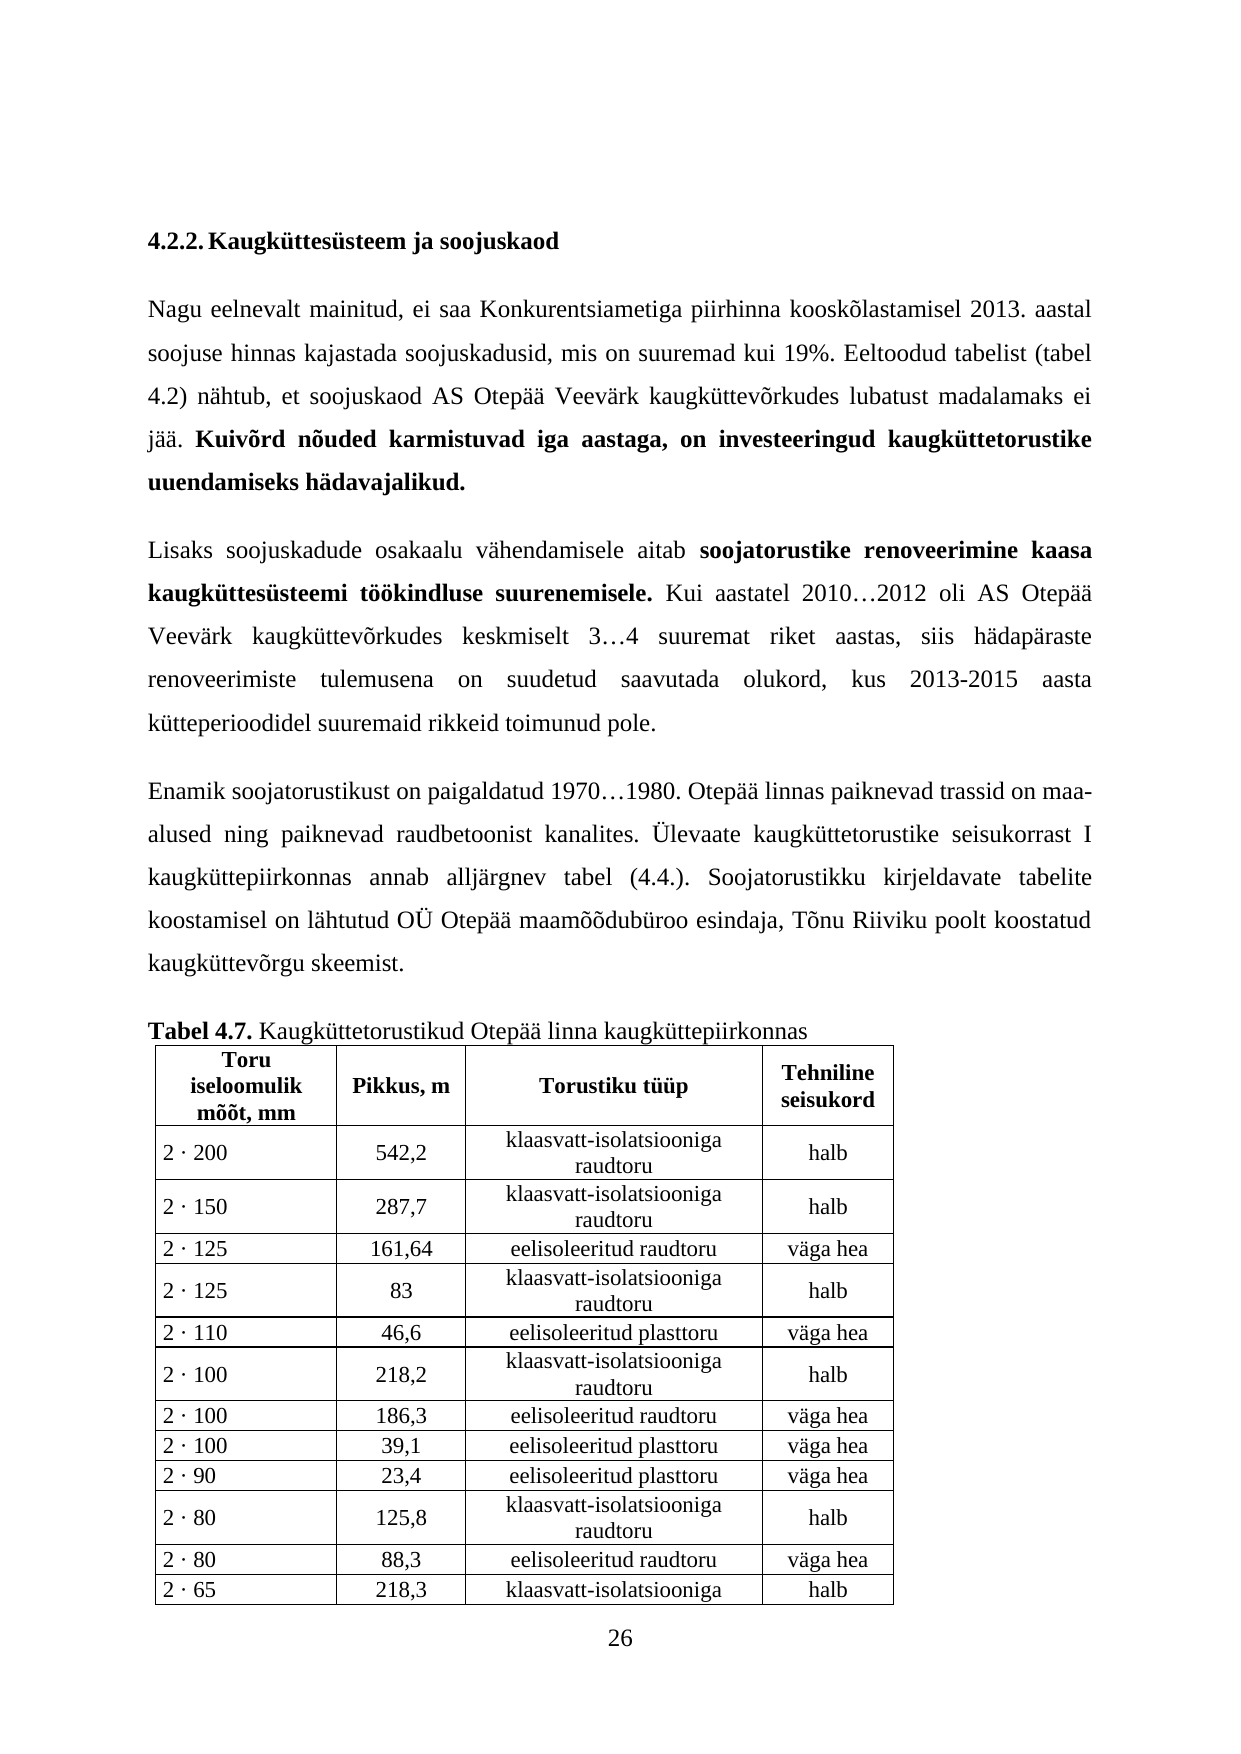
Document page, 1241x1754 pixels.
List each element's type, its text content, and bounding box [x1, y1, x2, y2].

table_cell väga hea [763, 1401, 893, 1430]
table_cell 2 · 100 [156, 1431, 336, 1460]
table_cell väga hea [763, 1545, 893, 1574]
table_cell eelisoleeritud raudtoru [466, 1234, 762, 1263]
table_cell halb [763, 1180, 893, 1233]
table_cell halb [763, 1575, 893, 1604]
subtitle Kaugküttesüsteem ja soojuskaod [148, 226, 1093, 255]
table_cell 46,6 [337, 1318, 465, 1346]
text Enamik soojatorustikust on paigaldatud 1970…1980. Otepää linnas paiknevad trassid on maa-alused ning paiknevad raudbetoonist kanalites. Ülevaate kaugküttetorustike seisukorrast I kaugküttepiirkonnas annab alljärgnev tabel (4.4.). Soojatorustikku kirjeldavate tabelite koostamisel on lähtutud OÜ Otepää maamõõdubüroo esindaja, Tõnu Riiviku poolt koostatud kaugküttevõrgu skeemist. [148, 776, 1093, 977]
table_cell klaasvatt-isolatsiooniga raudtoru [466, 1264, 762, 1316]
table_cell eelisoleeritud plasttoru [466, 1431, 762, 1460]
table_cell 2 · 90 [156, 1461, 336, 1490]
table_cell 39,1 [337, 1431, 465, 1460]
table_cell 2 · 110 [156, 1318, 336, 1346]
table_cell 2 · 80 [156, 1491, 336, 1544]
table_cell klaasvatt-isolatsiooniga raudtoru [466, 1348, 762, 1400]
table_cell klaasvatt-isolatsiooniga raudtoru [466, 1491, 762, 1544]
table_cell halb [763, 1126, 893, 1179]
table_header Toru iseloomulik mõõt, mm [156, 1046, 336, 1125]
table_cell 161,64 [337, 1234, 465, 1263]
table_cell eelisoleeritud raudtoru [466, 1401, 762, 1430]
table_cell 287,7 [337, 1180, 465, 1233]
table_header Tehniline seisukord [763, 1046, 893, 1125]
table_cell 2 · 200 [156, 1126, 336, 1179]
table_cell väga hea [763, 1461, 893, 1490]
table_cell 186,3 [337, 1401, 465, 1430]
table_cell klaasvatt-isolatsiooniga raudtoru [466, 1126, 762, 1179]
table_cell halb [763, 1348, 893, 1400]
table_cell eelisoleeritud plasttoru [466, 1318, 762, 1346]
table_cell 2 · 125 [156, 1234, 336, 1263]
table_cell 2 · 100 [156, 1401, 336, 1430]
table_cell 542,2 [337, 1126, 465, 1179]
table_cell halb [763, 1264, 893, 1316]
table_cell 218,2 [337, 1348, 465, 1400]
table_cell 88,3 [337, 1545, 465, 1574]
table_cell 2 · 100 [156, 1348, 336, 1400]
table_header Torustiku tüüp [466, 1046, 762, 1125]
table_cell väga hea [763, 1234, 893, 1263]
table_cell 83 [337, 1264, 465, 1316]
table_cell 2 · 125 [156, 1264, 336, 1316]
table_cell klaasvatt-isolatsiooniga raudtoru [466, 1180, 762, 1233]
table_cell 2 · 65 [156, 1575, 336, 1604]
table_cell 2 · 150 [156, 1180, 336, 1233]
table_cell eelisoleeritud plasttoru [466, 1461, 762, 1490]
table_cell 218,3 [337, 1575, 465, 1604]
table_cell väga hea [763, 1431, 893, 1460]
table_cell 125,8 [337, 1491, 465, 1544]
table_cell 23,4 [337, 1461, 465, 1490]
table_cell halb [763, 1491, 893, 1544]
text Lisaks soojuskadude osakaalu vähendamisele aitab soojatorustike renoveerimine kaasa kaugküttesüsteemi töökindluse suurenemisele. Kui aastatel 2010…2012 oli AS Otepää Veevärk kaugküttevõrkudes keskmiselt 3…4 suuremat riket aastas, siis hädapäraste renoveerimiste tulemusena on suudetud saavutada olukord, kus 2013-2015 aasta kütteperioodidel suuremaid rikkeid toimunud pole. [148, 535, 1093, 736]
table_cell 2 · 80 [156, 1545, 336, 1574]
table_cell eelisoleeritud raudtoru [466, 1545, 762, 1574]
table_header Pikkus, m [337, 1046, 465, 1125]
table_cell väga hea [763, 1318, 893, 1346]
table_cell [466, 1575, 762, 1604]
text Nagu eelnevalt mainitud, ei saa Konkurentsiametiga piirhinna kooskõlastamisel 2013. aastal soojuse hinnas kajastada soojuskadusid, mis on suuremad kui 19%. Eeltoodud tabelist (tabel 4.2) nähtub, et soojuskaod AS Otepää Veevärk kaugküttevõrkudes lubatust madalamaks ei jää. Kuivõrd nõuded karmistuvad iga aastaga, on investeeringud kaugküttetorustike uuendamiseks hädavajalikud. [148, 294, 1093, 496]
